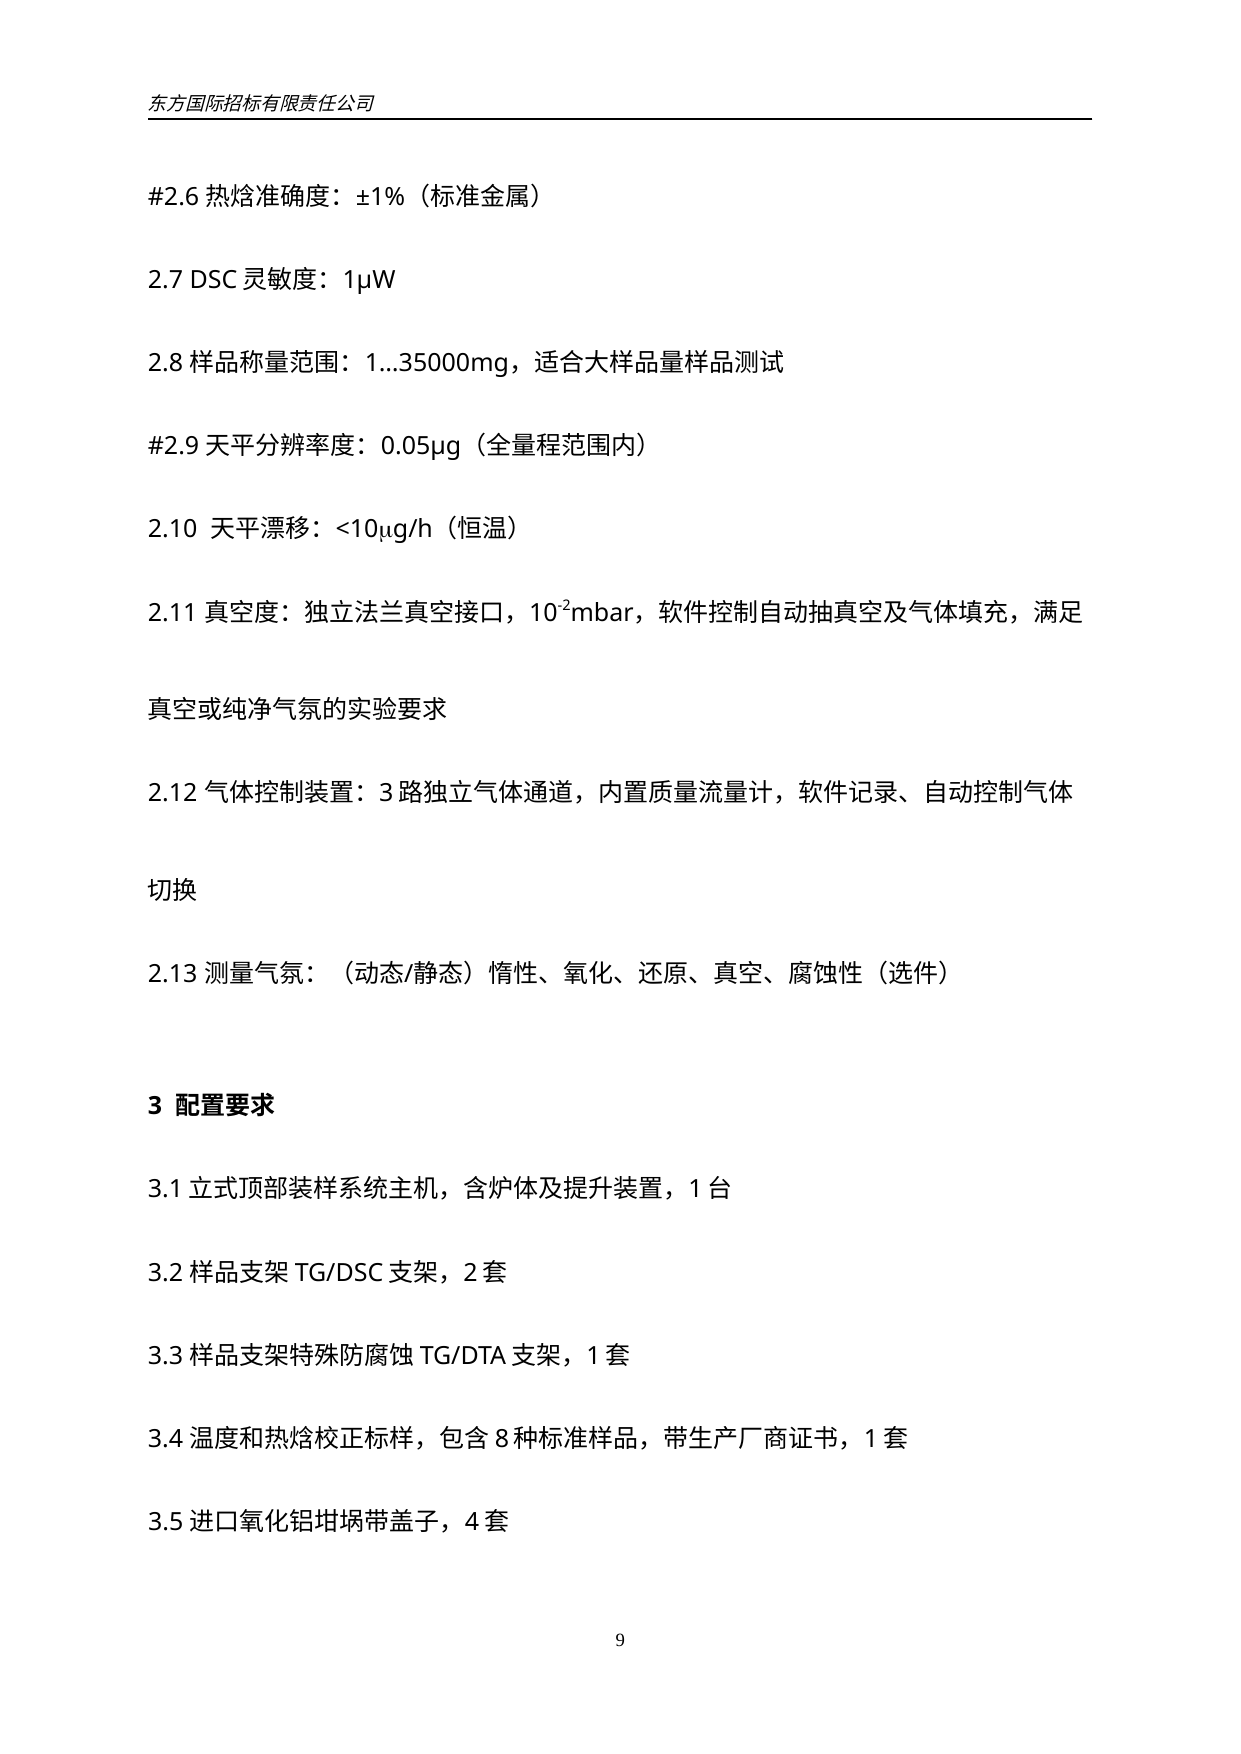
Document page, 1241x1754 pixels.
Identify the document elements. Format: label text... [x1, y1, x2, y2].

list 3.3 样品支架特殊防腐蚀TG/DTA支架，1套 [148, 1321, 1092, 1386]
list 3.5 进口氧化铝坩埚带盖子，4套 [148, 1487, 1092, 1552]
text 2.7 DSC灵敏度：1μW [148, 245, 1092, 310]
list 3.1立式顶部装样系统主机，含炉体及提升装置，1台 [148, 1154, 1092, 1219]
text 2.13 测量气氛：（动态/静态）惰性、氧化、还原、真空、腐蚀性（选件） [148, 939, 1092, 1004]
text 2.8 样品称量范围：1…35000mg，适合大样品量样品测试 [148, 328, 1092, 393]
list 3.4 温度和热焓校正标样，包含8种标准样品，带生产厂商证书，1套 [148, 1404, 1092, 1469]
text #2.6 热焓准确度：±1%（标准金属） [148, 162, 1092, 227]
list 3.2 样品支架TG/DSC支架，2套 [148, 1238, 1092, 1303]
text 2.10 天平漂移：<10g/h（恒温） [148, 494, 1092, 559]
list 3 配置要求 [148, 1071, 1092, 1136]
text 2.11 真空度：独立法兰真空接口，10-2mbar，软件控制自动抽真空及气体填充，满足真空或纯净气氛的实验要求 [148, 578, 1092, 740]
text 2.12 气体控制装置：3路独立气体通道，内置质量流量计，软件记录、自动控制气体切换 [148, 758, 1092, 921]
text #2.9 天平分辨率度：0.05μg（全量程范围内） [148, 411, 1092, 476]
